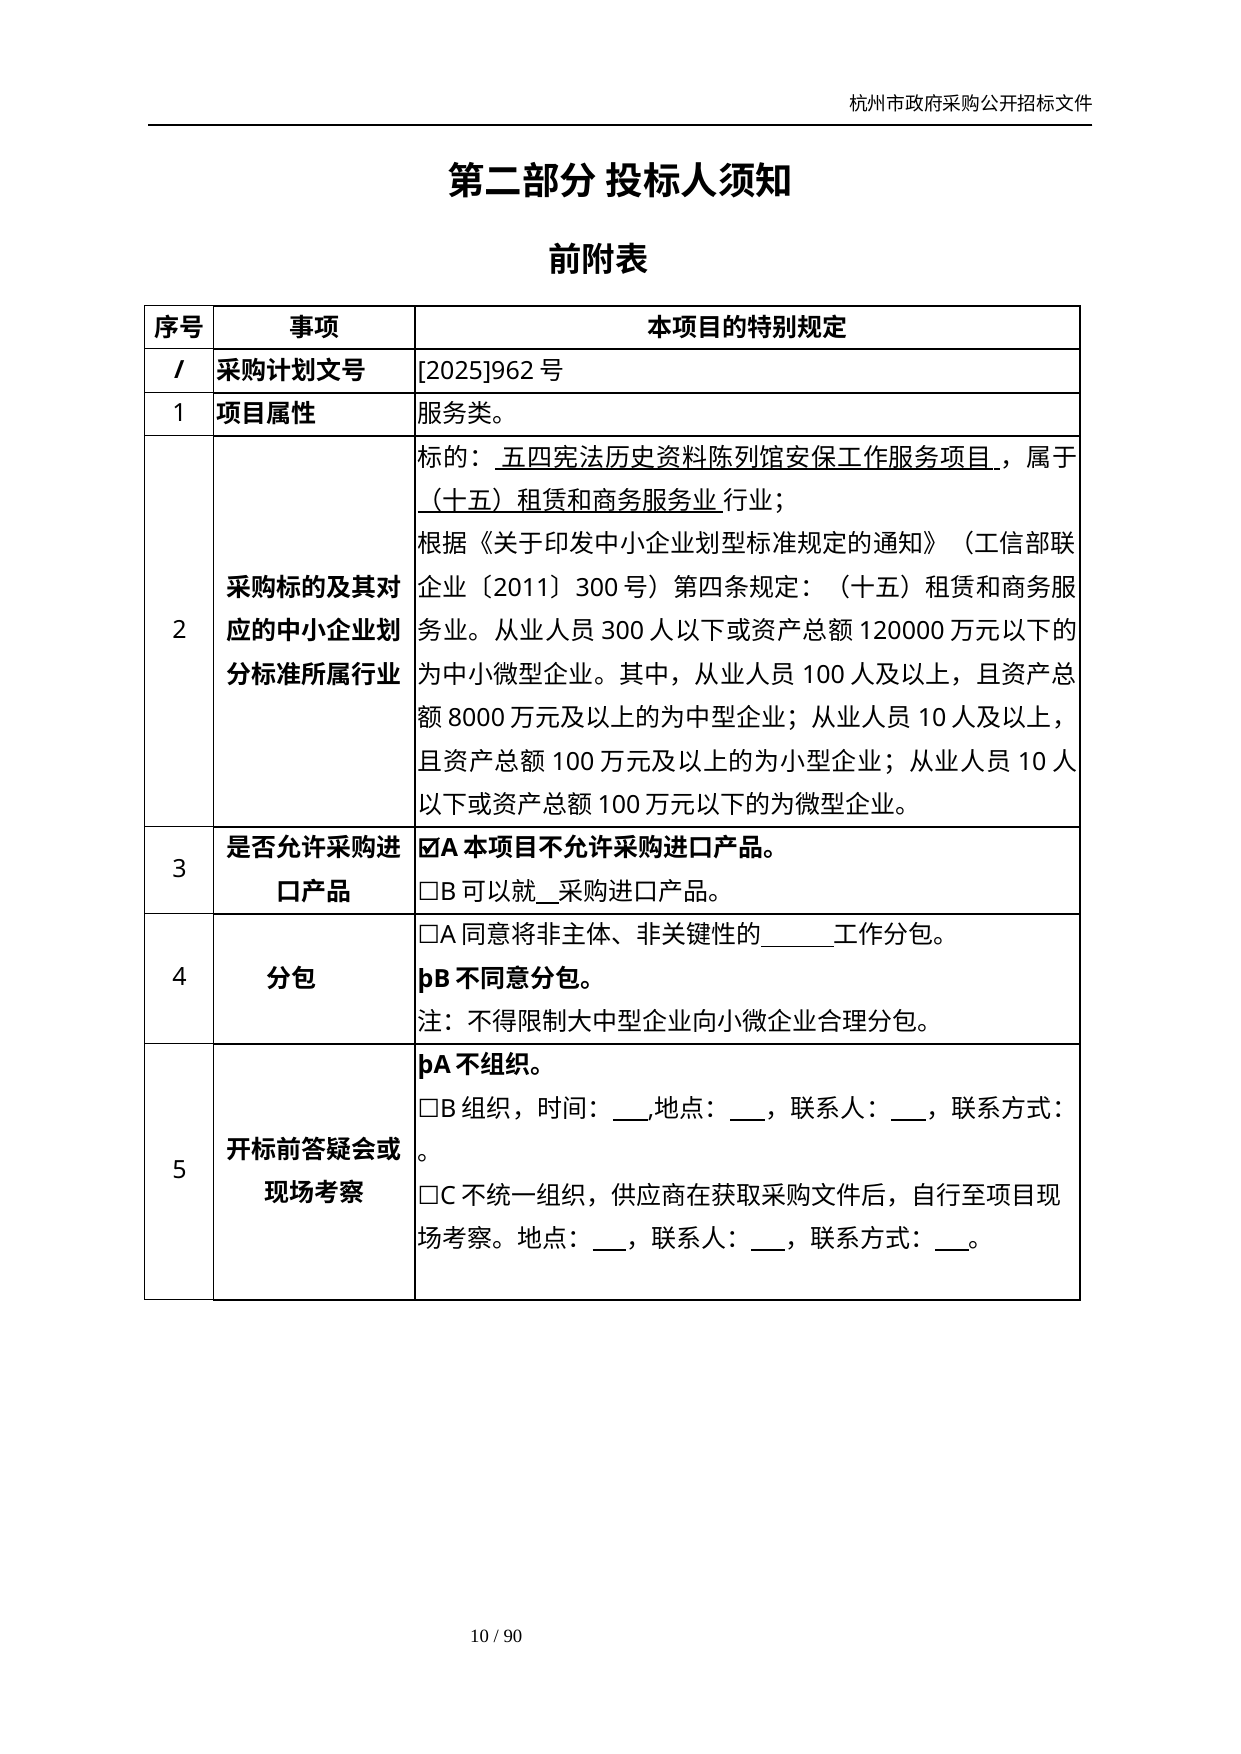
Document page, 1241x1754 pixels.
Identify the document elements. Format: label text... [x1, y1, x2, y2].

table_cell / [145, 349, 213, 392]
text 第二部分 投标人须知 [148, 151, 1092, 206]
table_cell 3 [145, 827, 213, 912]
table_cell 5 [145, 1044, 213, 1298]
table_header 事项 [214, 307, 414, 348]
table_header 序号 [145, 306, 213, 348]
table_cell 标的： 五四宪法历史资料陈列馆安保工作服务项目 ，属于 （十五）租赁和商务服务业 行业； 根据《关于印发中小企业划型标准规定的通知》（工信部联企业〔2011〕300号）第四条规定：（十五）租赁和商务服务业。从业人员300人以下或资产总额120000万元以下的为中小微型企业。其中，从业人员100人及以上，且资产总额8000万元及以上的为中型企业；从业人员10人及以上，且资产总额100万元及以上的为小型企业；从业人员10人以下或资产总额100万元以下的为微型企业。 [416, 437, 1079, 826]
table_cell 采购标的及其对应的中小企业划分标准所属行业 [214, 437, 414, 826]
table_cell 服务类。 [416, 394, 1079, 435]
table_cell A本项目不允许采购进口产品。 B可以就 采购进口产品。 [416, 828, 1079, 912]
table_header 本项目的特别规定 [416, 307, 1079, 348]
table_cell A同意将非主体、非关键性的 工作分包。 B不同意分包。 注：不得限制大中型企业向小微企业合理分包。 [416, 915, 1079, 1043]
table_cell 采购计划文号 [214, 350, 414, 392]
table_cell [2025]962号 [416, 350, 1079, 392]
table_cell 分包 [214, 915, 414, 1043]
table_cell 项目属性 [214, 394, 414, 435]
table_cell 1 [145, 393, 213, 435]
table_cell A不组织。 B组织，时间： ,地点： ，联系人： ，联系方式： 。 ☐C不统一组织，供应商在获取采购文件后，自行至项目现场考察。地点： ，联系人： ，联系方式： 。 [416, 1045, 1079, 1298]
table_cell 2 [145, 436, 213, 826]
table_cell 是否允许采购进口产品 [214, 828, 414, 912]
table_cell 开标前答疑会或现场考察 [214, 1045, 414, 1298]
text 前附表 [148, 233, 1092, 281]
table_cell 4 [145, 914, 213, 1043]
